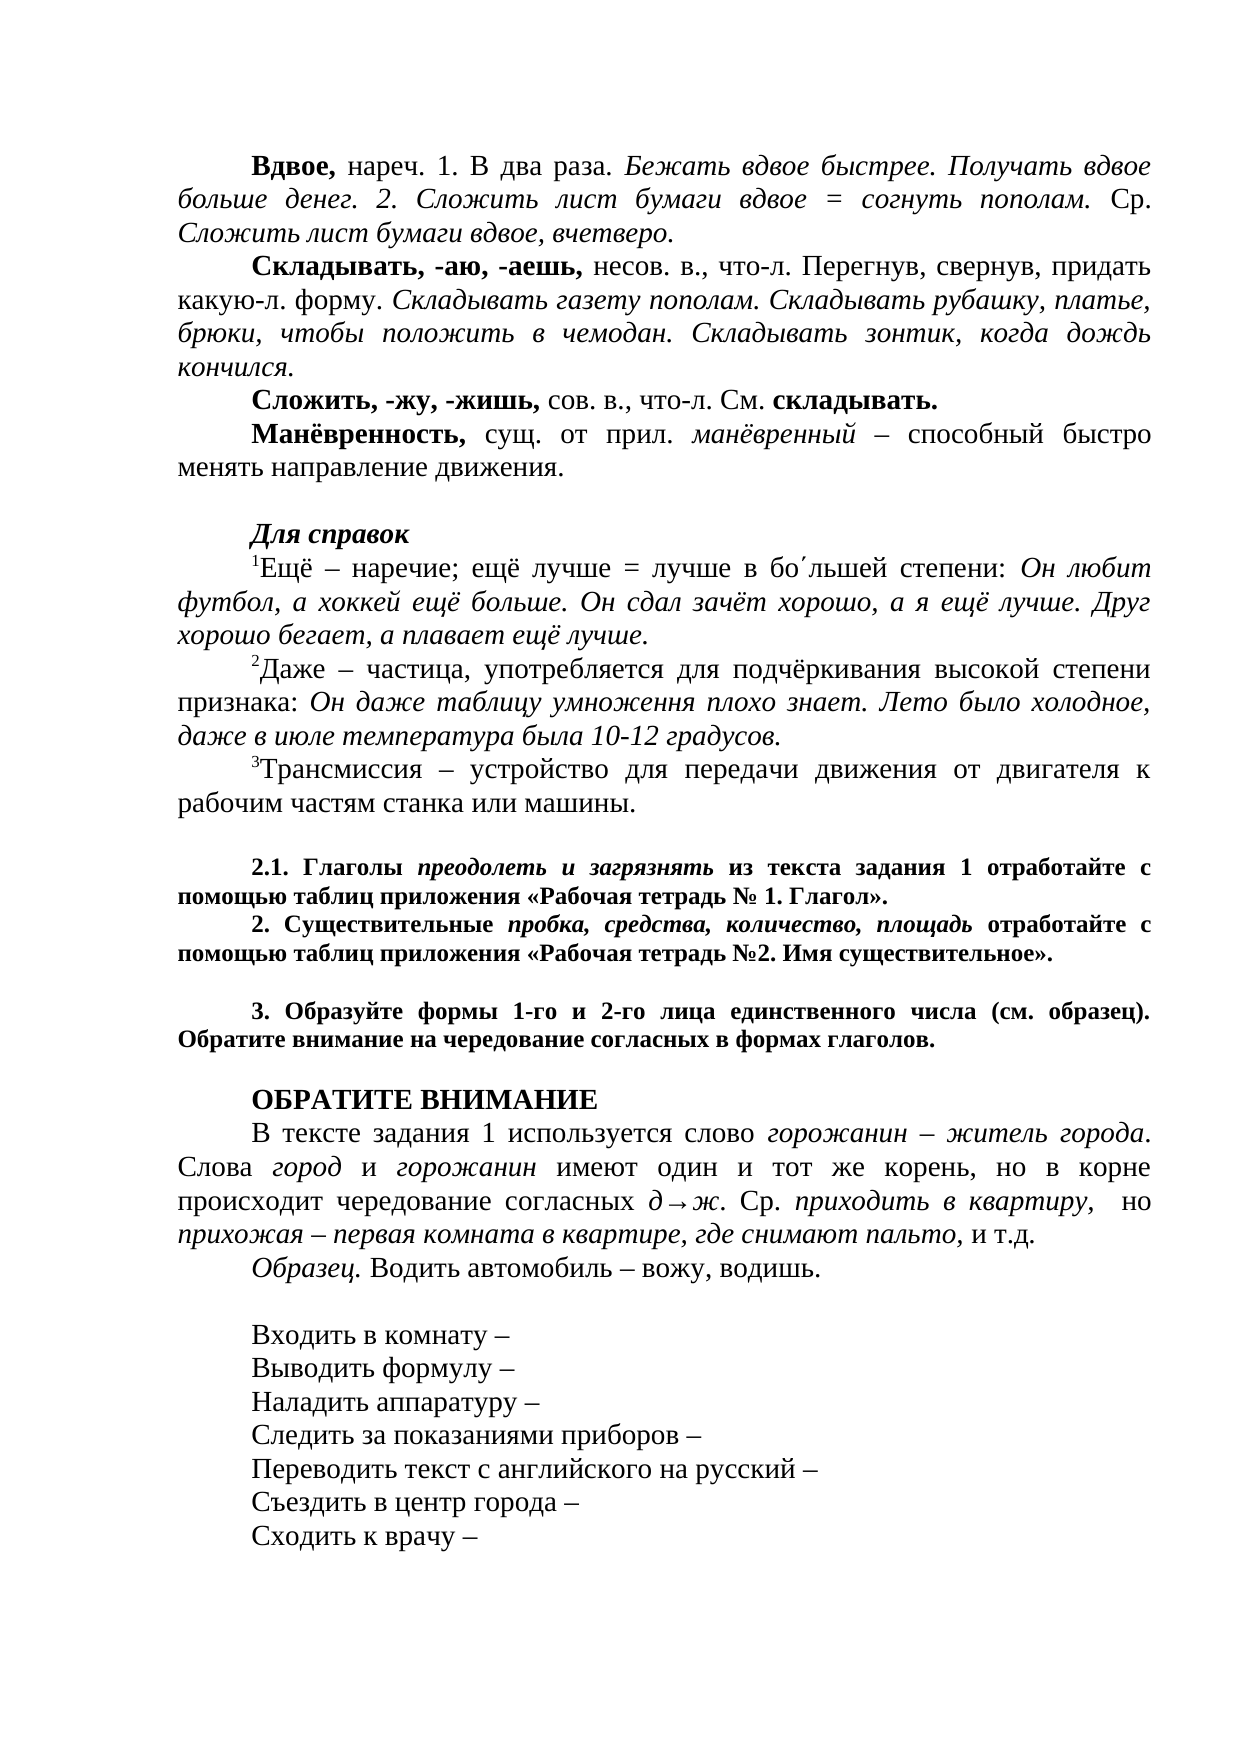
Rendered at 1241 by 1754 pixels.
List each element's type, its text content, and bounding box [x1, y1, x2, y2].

text Сходить к врачу – [177, 1518, 1152, 1552]
text 2. Существительные пробка, средства, количество, площадь отработайте с помощью таблиц приложения «Рабочая тетрадь №2. Имя существительное». [177, 909, 1152, 967]
text 2.1. Глаголы преодолеть и загрязнять из текста задания 1 отработайте с помощью таблиц приложения «Рабочая тетрадь № 1. Глагол». [177, 852, 1152, 909]
text Выводить формулу – [177, 1350, 1152, 1384]
text ОБРАТИТЕ ВНИМАНИЕ [177, 1082, 1152, 1116]
text Для справок [177, 517, 1152, 550]
text Складывать, -аю, -аешь, несов. в., что-л. Перегнув, свернув, придать какую-л. форму. Складывать газету пополам. Складывать рубашку, платье, брюки, чтобы положить в чемодан. Складывать зонтик, когда дождь кончился. [177, 248, 1152, 382]
text Образец. Водить автомобиль – вожу, водишь. [177, 1250, 1152, 1283]
text 3. Образуйте формы 1-го и 2-го лица единственного числа (см. образец). Обратите внимание на чередование согласных в формах глаголов. [177, 996, 1152, 1053]
text Входить в комнату – [177, 1317, 1152, 1350]
text Переводить текст с английского на русский – [177, 1451, 1152, 1484]
text 1Ещё – наречие; ещё лучше = лучше в боʹльшей степени: Он любит футбол, а хоккей ещё больше. Он сдал зачёт хорошо, а я ещё лучше. Друг хорошо бегает, а плавает ещё лучше. [177, 550, 1152, 651]
text Наладить аппаратуру – [177, 1384, 1152, 1417]
text Следить за показаниями приборов – [177, 1417, 1152, 1451]
text 3Трансмиссия – устройство для передачи движения от двигателя к рабочим частям станка или машины. [177, 751, 1152, 818]
text Сложить, -жу, -жишь, сов. в., что-л. См. складывать. [177, 382, 1152, 416]
text В тексте задания 1 используется слово горожанин – житель города. Слова город и горожанин имеют один и тот же корень, но в корне происходит чередование согласных д→ж. Ср. приходить в квартиру, но прихожая – первая комната в квартире, где снимают пальто, и т.д. [177, 1116, 1152, 1250]
text Вдвое, нареч. 1. В два раза. Бежать вдвое быстрее. Получать вдвое больше денег. 2. Сложить лист бумаги вдвое = согнуть пополам. Ср. Сложить лист бумаги вдвое, вчетверо. [177, 148, 1152, 248]
text Манёвренность, сущ. от прил. манёвренный – способный быстро менять направление движения. [177, 416, 1152, 483]
text 2Даже – частица, употребляется для подчёркивания высокой степени признака: Он даже таблицу умноження плохо знает. Лето было холодное, даже в июле температура была 10-12 градусов. [177, 651, 1152, 751]
text Съездить в центр города – [177, 1484, 1152, 1518]
